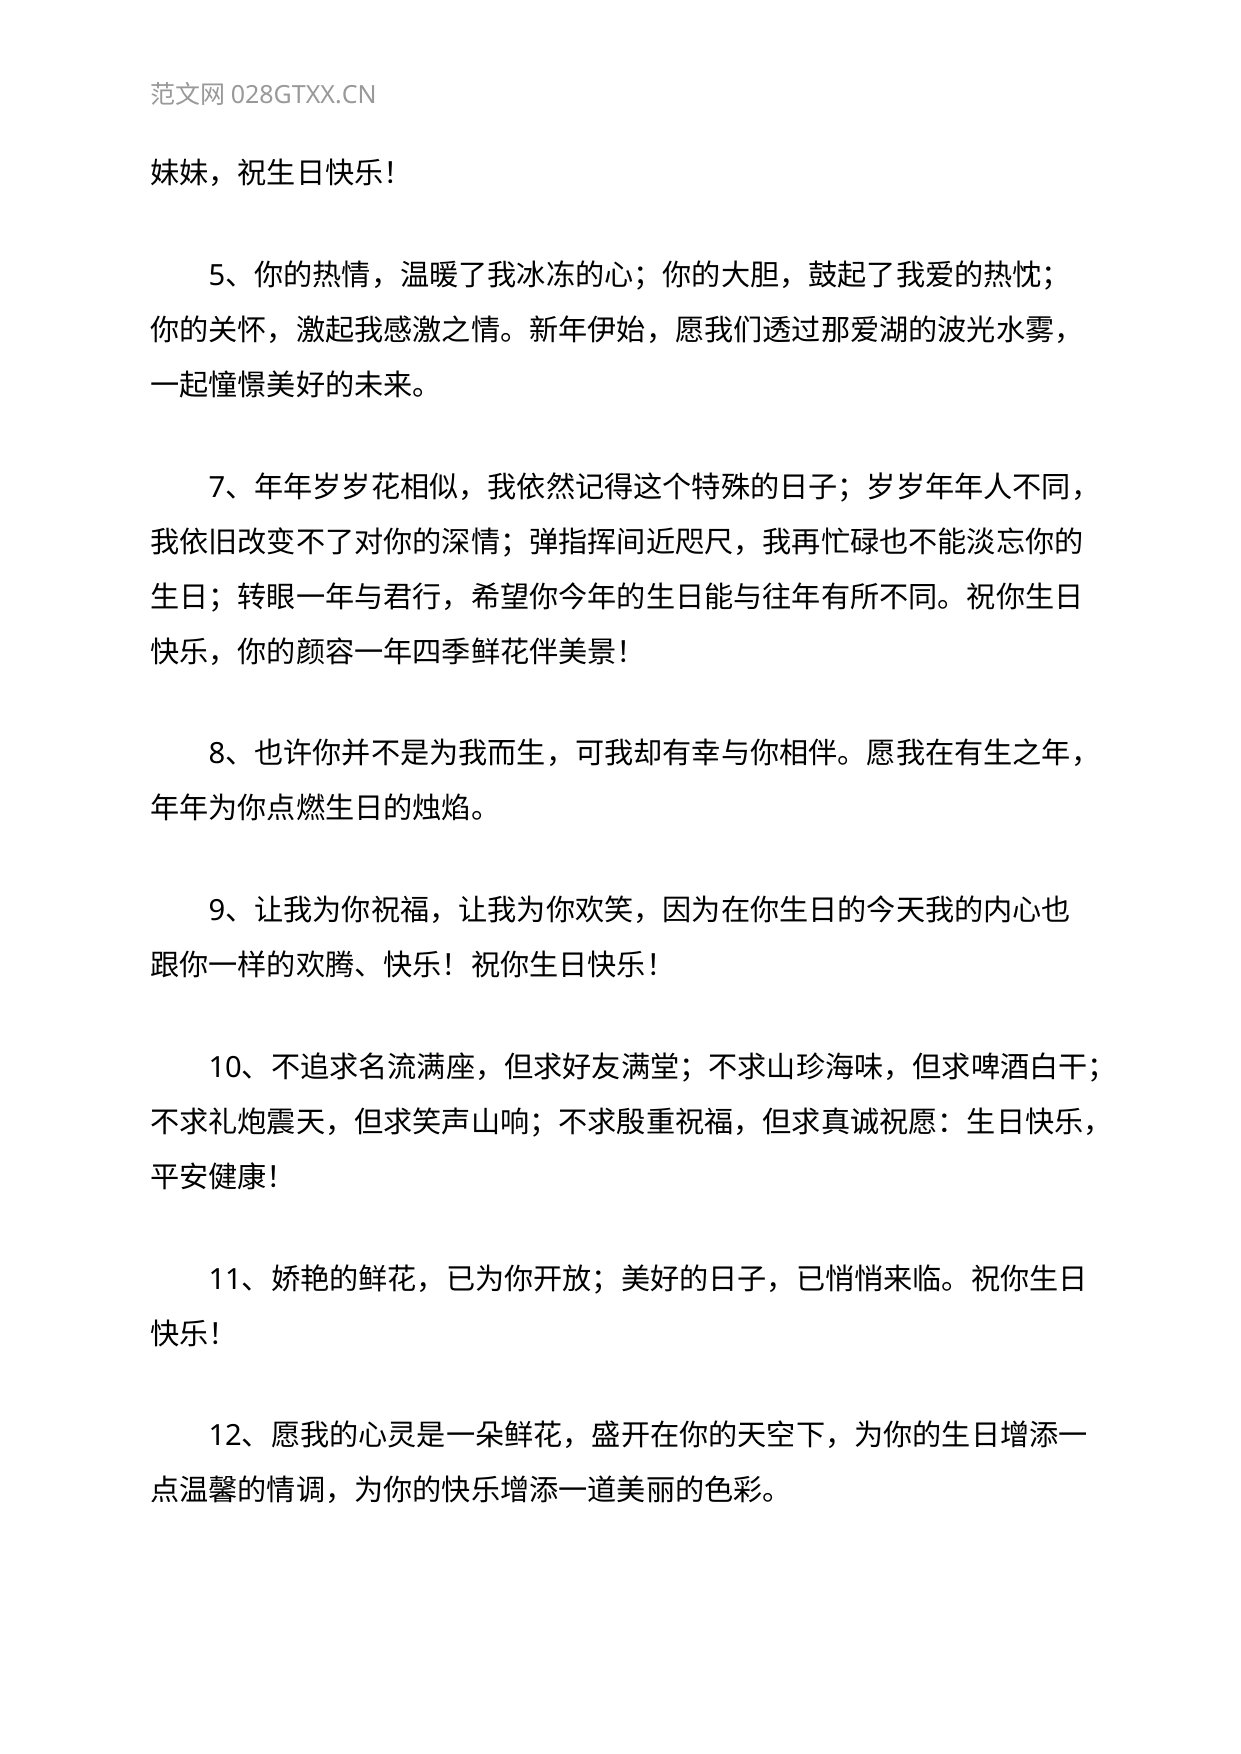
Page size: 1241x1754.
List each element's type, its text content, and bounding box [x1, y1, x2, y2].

text 9、让我为你祝福，让我为你欢笑，因为在你生日的今天我的内心也跟你一样的欢腾、快乐！祝你生日快乐！ [150, 887, 1090, 984]
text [150, 150, 1090, 192]
text 12、愿我的心灵是一朵鲜花，盛开在你的天空下，为你的生日增添一点温馨的情调，为你的快乐增添一道美丽的色彩。 [150, 1412, 1090, 1509]
text 5、你的热情，温暖了我冰冻的心；你的大胆，鼓起了我爱的热忱；你的关怀，激起我感激之情。新年伊始，愿我们透过那爱湖的波光水雾，一起憧憬美好的未来。 [150, 252, 1090, 404]
text 7、年年岁岁花相似，我依然记得这个特殊的日子；岁岁年年人不同，我依旧改变不了对你的深情；弹指挥间近咫尺，我再忙碌也不能淡忘你的生日；转眼一年与君行，希望你今年的生日能与往年有所不同。祝你生日快乐，你的颜容一年四季鲜花伴美景！ [150, 463, 1090, 671]
text 11、娇艳的鲜花，已为你开放；美好的日子，已悄悄来临。祝你生日快乐！ [150, 1255, 1090, 1352]
text 10、不追求名流满座，但求好友满堂；不求山珍海味，但求啤酒白干；不求礼炮震天，但求笑声山响；不求殷重祝福，但求真诚祝愿：生日快乐，平安健康！ [150, 1043, 1090, 1196]
text 8、也许你并不是为我而生，可我却有幸与你相伴。愿我在有生之年，年年为你点燃生日的烛焰。 [150, 730, 1090, 827]
